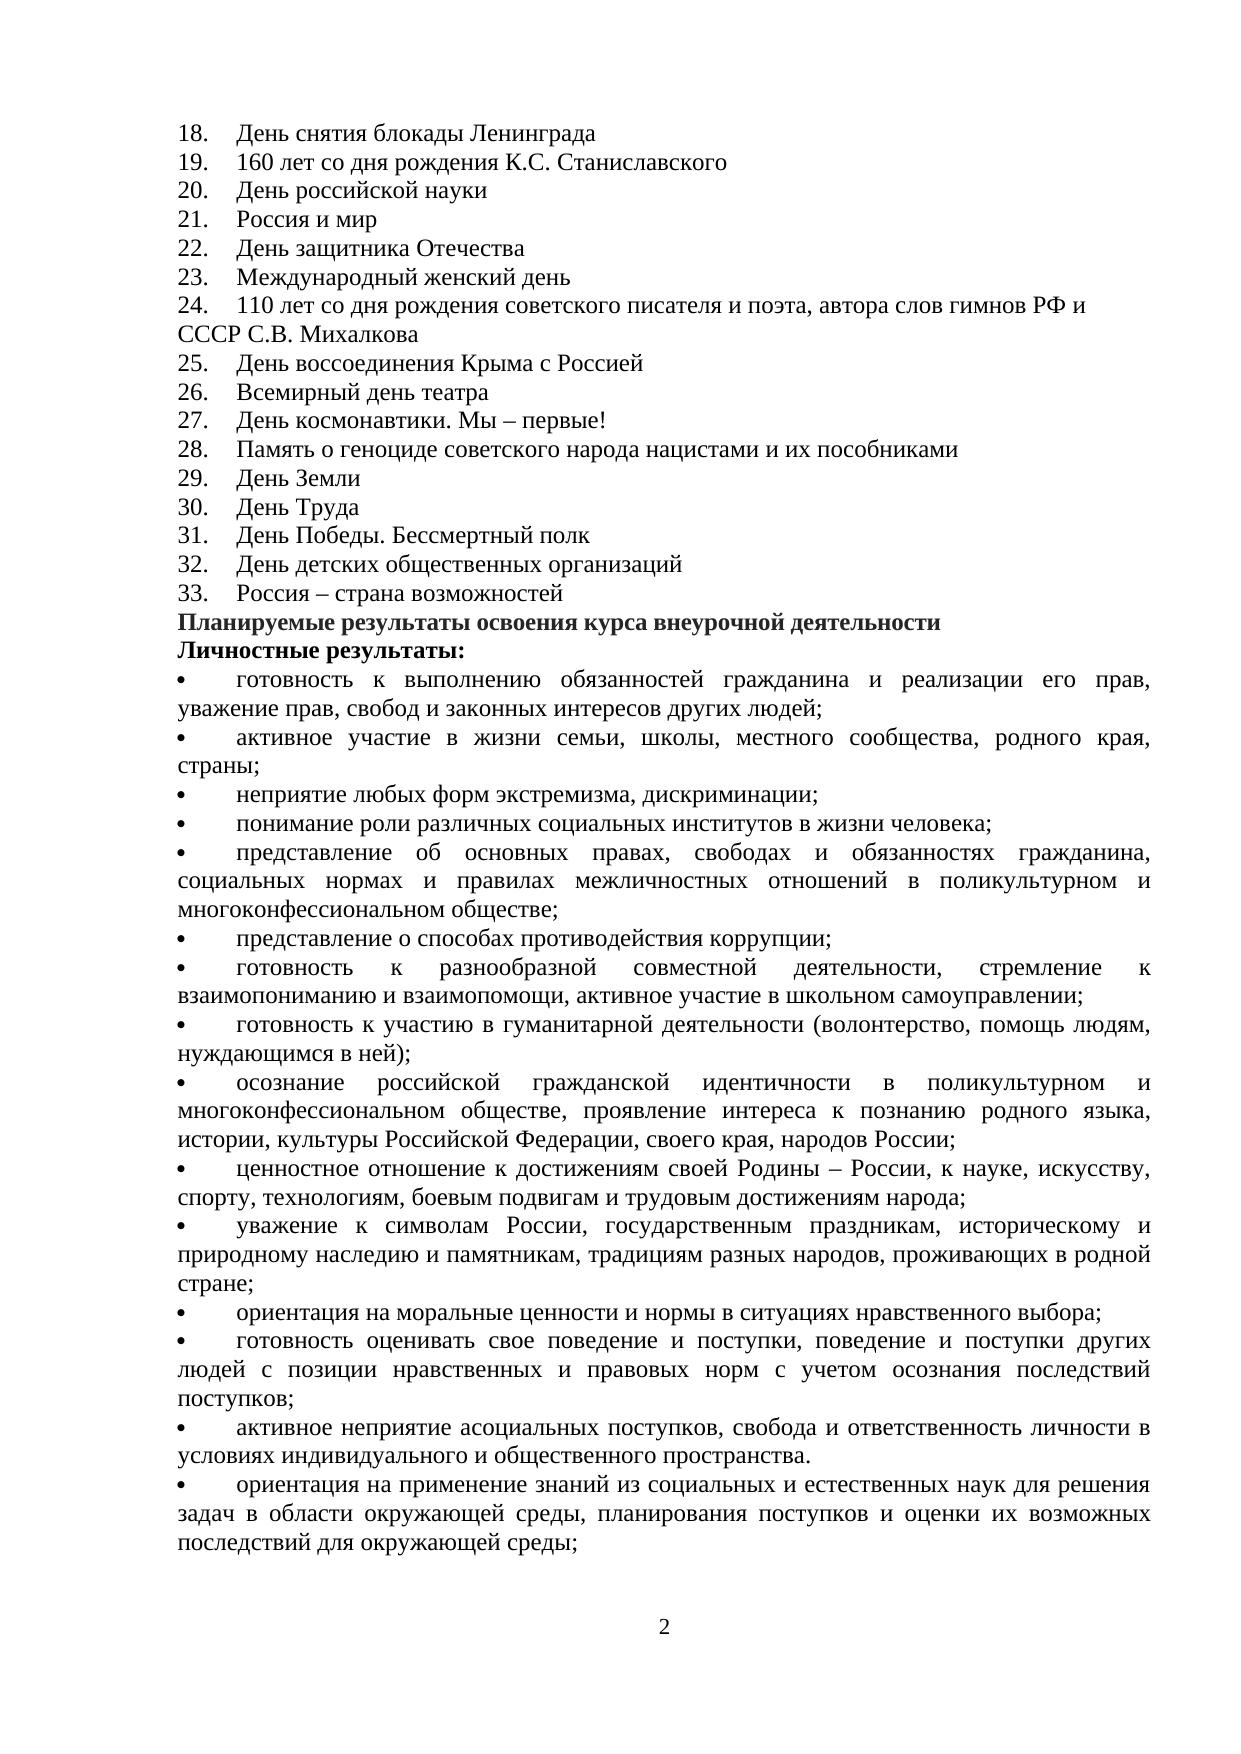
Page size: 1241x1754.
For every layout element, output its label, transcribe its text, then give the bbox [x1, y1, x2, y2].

list представление о способах противодействия коррупции; [177, 923, 1152, 952]
list День Земли [177, 463, 1152, 492]
list активное участие в жизни семьи, школы, местного сообщества, родного края, страны; [177, 722, 1152, 779]
list 110 лет со дня рождения советского писателя и поэта, автора слов гимнов РФ и СССР С.В. Михалкова [177, 291, 1152, 348]
list осознание российской гражданской идентичности в поликультурном и многоконфессиональном обществе, проявление интереса к познанию родного языка, истории, культуры Российской Федерации, своего края, народов России; [177, 1067, 1152, 1153]
list понимание роли различных социальных институтов в жизни человека; [177, 808, 1152, 837]
list готовность к разнообразной совместной деятельности, стремление к взаимопониманию и взаимопомощи, активное участие в школьном самоуправлении; [177, 952, 1152, 1009]
list День снятия блокады Ленинграда [177, 118, 1152, 147]
list День Победы. Бессмертный полк [177, 521, 1152, 549]
list уважение к символам России, государственным праздникам, историческому и природному наследию и памятникам, традициям разных народов, проживающих в родной стране; [177, 1211, 1152, 1297]
list активное неприятие асоциальных поступков, свобода и ответственность личности в условиях индивидуального и общественного пространства. [177, 1412, 1152, 1469]
list Россия – страна возможностей [177, 578, 1152, 607]
list 160 лет со дня рождения К.С. Станиславского [177, 147, 1152, 176]
list неприятие любых форм экстремизма, дискриминации; [177, 779, 1152, 808]
list ориентация на применение знаний из социальных и естественных наук для решения задач в области окружающей среды, планирования поступков и оценки их возможных последствий для окружающей среды; [177, 1469, 1152, 1556]
list День воссоединения Крыма с Россией [177, 348, 1152, 377]
list День российской науки [177, 176, 1152, 204]
list День защитника Отечества [177, 233, 1152, 262]
list Международный женский день [177, 262, 1152, 291]
text Планируемые результаты освоения курса внеурочной деятельности [177, 607, 1152, 636]
list День детских общественных организаций [177, 549, 1152, 578]
list готовность к выполнению обязанностей гражданина и реализации его прав, уважение прав, свобод и законных интересов других людей; [177, 664, 1152, 722]
list Россия и мир [177, 204, 1152, 233]
list ориентация на моральные ценности и нормы в ситуациях нравственного выбора; [177, 1297, 1152, 1326]
list готовность оценивать свое поведение и поступки, поведение и поступки других людей с позиции нравственных и правовых норм с учетом осознания последствий поступков; [177, 1326, 1152, 1412]
list готовность к участию в гуманитарной деятельности (волонтерство, помощь людям, нуждающимся в ней); [177, 1009, 1152, 1067]
text Личностные результаты: [177, 636, 1152, 664]
list представление об основных правах, свободах и обязанностях гражданина, социальных нормах и правилах межличностных отношений в поликультурном и многоконфессиональном обществе; [177, 837, 1152, 923]
list Всемирный день театра [177, 377, 1152, 406]
list День космонавтики. Мы – первые! [177, 406, 1152, 434]
list ценностное отношение к достижениям своей Родины – России, к науке, искусству, спорту, технологиям, боевым подвигам и трудовым достижениям народа; [177, 1153, 1152, 1211]
list Память о геноциде советского народа нацистами и их пособниками [177, 434, 1152, 463]
list День Труда [177, 492, 1152, 521]
